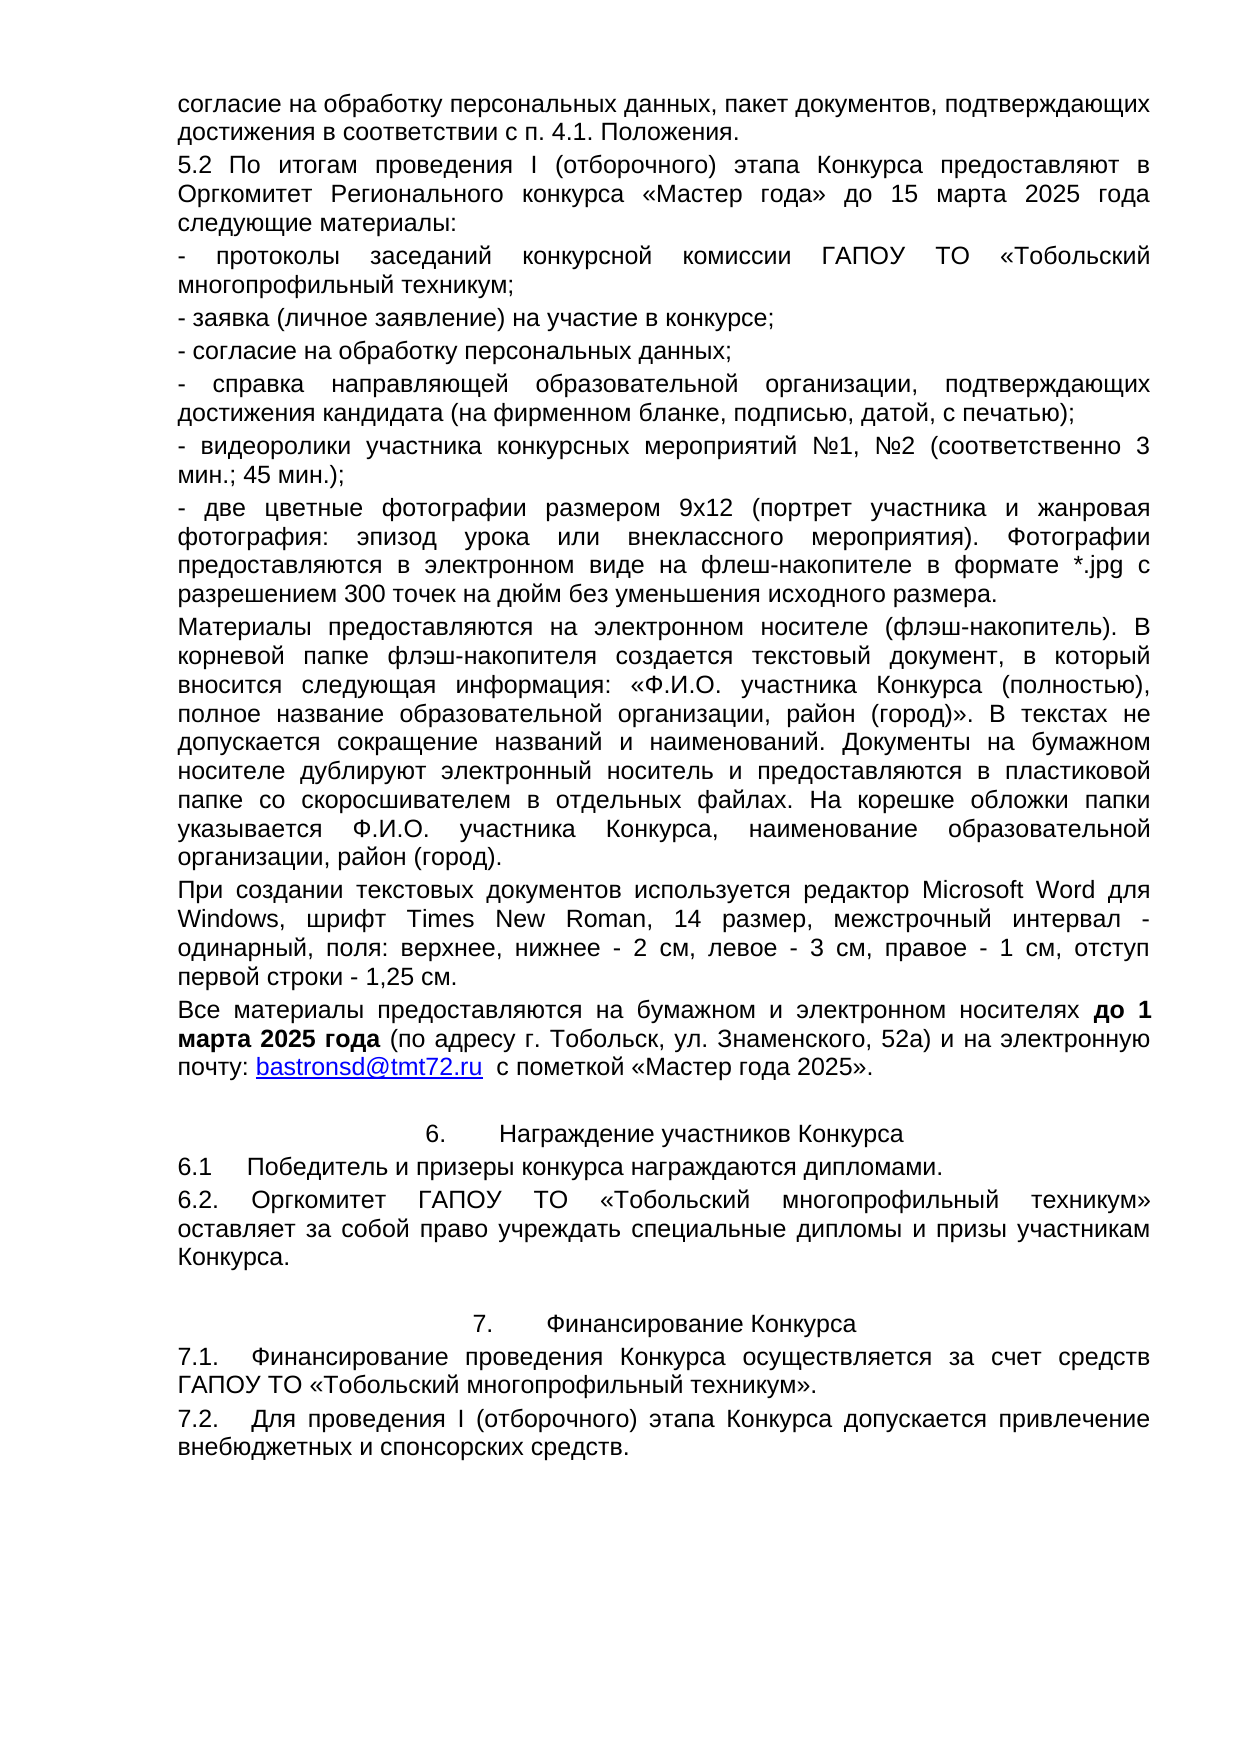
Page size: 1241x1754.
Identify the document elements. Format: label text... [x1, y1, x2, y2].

text 6.2. Оргкомитет ГАПОУ ТО «Тобольский многопрофильный техникум» оставляет за собой право учреждать специальные дипломы и призы участникам Конкурса. [177, 1185, 1152, 1271]
text - согласие на обработку персональных данных; [177, 336, 1152, 365]
text 5.2 По итогам проведения I (отборочного) этапа Конкурса предоставляют в Оргкомитет Регионального конкурса «Мастер года» до 15 марта 2025 года следующие материалы: [177, 151, 1152, 237]
text - видеоролики участника конкурсных мероприятий №1, №2 (соответственно 3 мин.; 45 мин.); [177, 431, 1152, 489]
text Все материалы предоставляются на бумажном и электронном носителях до 1 марта 2025 года (по адресу г. Тобольск, ул. Знаменского, 52а) и на электронную почту: bastronsd@tmt72.ru с пометкой «Мастер года 2025». [177, 995, 1152, 1081]
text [177, 89, 1152, 146]
text - протоколы заседаний конкурсной комиссии ГАПОУ ТО «Тобольский многопрофильный техникум; [177, 241, 1152, 299]
text Материалы предоставляются на электронном носителе (флэш-накопитель). В корневой папке флэш-накопителя создается текстовый документ, в который вносится следующая информация: «Ф.И.О. участника Конкурса (полностью), полное название образовательной организации, район (город)». В текстах не допускается сокращение названий и наименований. Документы на бумажном носителе дублируют электронный носитель и предоставляются в пластиковой папке со скоросшивателем в отдельных файлах. На корешке обложки папки указывается Ф.И.О. участника Конкурса, наименование образовательной организации, район (город). [177, 612, 1152, 871]
text - справка направляющей образовательной организации, подтверждающих достижения кандидата (на фирменном бланке, подписью, датой, с печатью); [177, 369, 1152, 427]
list Финансирование Конкурса [177, 1309, 1152, 1337]
text 7.1. Финансирование проведения Конкурса осуществляется за счет средств ГАПОУ ТО «Тобольский многопрофильный техникум». [177, 1342, 1152, 1399]
text - заявка (личное заявление) на участие в конкурсе; [177, 303, 1152, 332]
list Награждение участников Конкурса [177, 1119, 1152, 1147]
text 7.2. Для проведения I (отборочного) этапа Конкурса допускается привлечение внебюджетных и спонсорских средств. [177, 1404, 1152, 1461]
text - две цветные фотографии размером 9x12 (портрет участника и жанровая фотография: эпизод урока или внеклассного мероприятия). Фотографии предоставляются в электронном виде на флеш-накопителе в формате *.jpg с разрешением 300 точек на дюйм без уменьшения исходного размера. [177, 493, 1152, 608]
text 6.1 Победитель и призеры конкурса награждаются дипломами. [177, 1152, 1152, 1181]
text При создании текстовых документов используется редактор Microsoft Word для Windows, шрифт Times New Roman, 14 размер, межстрочный интервал - одинарный, поля: верхнее, нижнее - 2 см, левое - 3 см, правое - 1 см, отступ первой строки - 1,25 см. [177, 876, 1152, 991]
